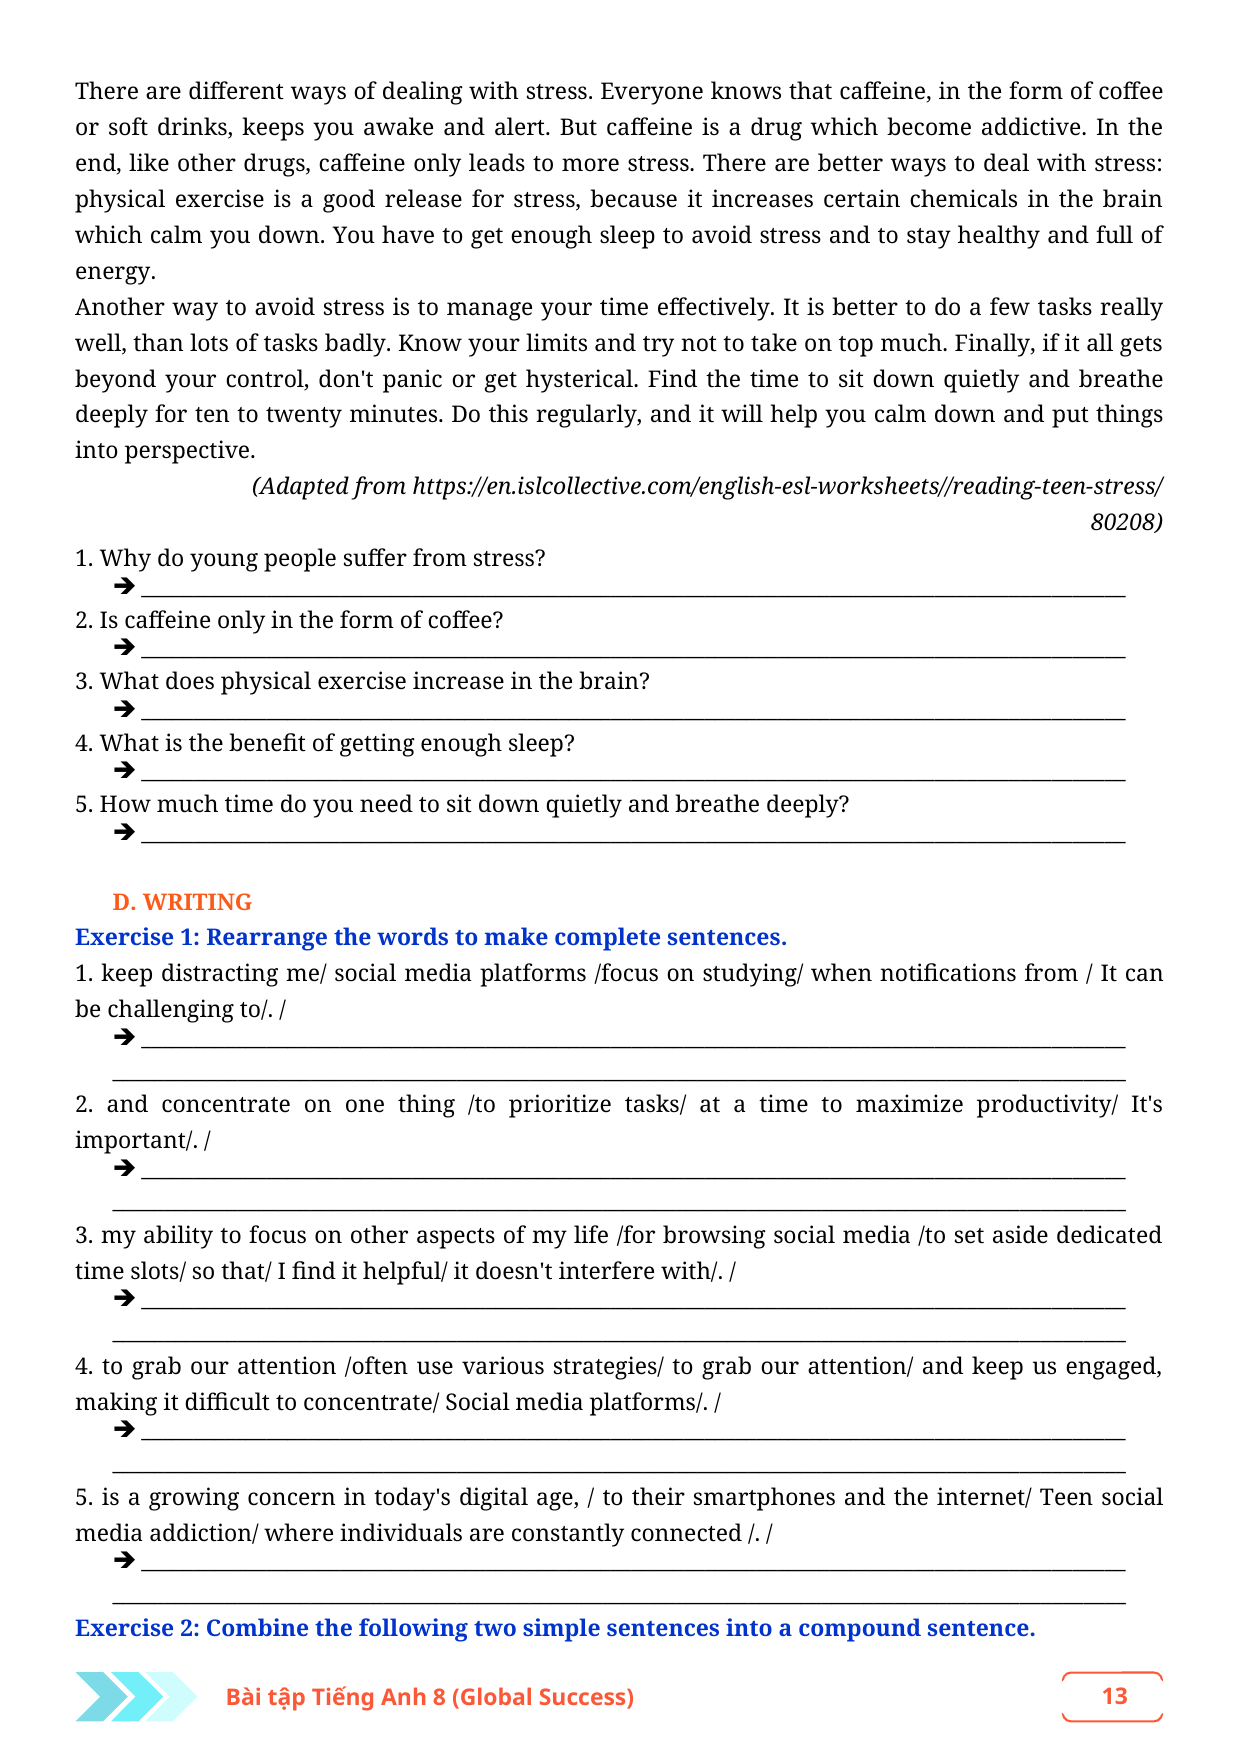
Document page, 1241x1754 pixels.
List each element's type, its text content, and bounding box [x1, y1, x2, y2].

text D. WRITING [75, 885, 1165, 917]
text 2. and concentrate on one thing /to prioritize tasks/ at a time to maximize productivity/ It's important/. / [75, 1088, 1165, 1155]
text 4. What is the benefit of getting enough sleep? [75, 727, 1165, 758]
text There are different ways of dealing with stress. Everyone knows that caffeine, in the form of coffee or soft drinks, keeps you awake and alert. But caffeine is a drug which become addictive. In the end, like other drugs, caffeine only leads to more stress. There are better ways to deal with stress: physical exercise is a good release for stress, because it increases certain chemicals in the brain which calm you down. You have to get enough sleep to avoid stress and to stay healthy and full of energy. [75, 75, 1165, 286]
text 5. is a growing concern in today's digital age, / to their smartphones and the internet/ Teen social media addiction/ where individuals are constantly connected /. / [75, 1481, 1165, 1548]
text 2. Is caffeine only in the form of coffee? [75, 604, 1165, 635]
text Exercise 1: Rearrange the words to make complete sentences. [75, 921, 1165, 953]
text (Adapted from https://en.islcollective.com/english-esl-worksheets//reading-teen-stress/80208) [75, 470, 1165, 537]
text Another way to avoid stress is to manage your time effectively. It is better to do a few tasks really well, than lots of tasks badly. Know your limits and try not to take on top much. Finally, if it all gets beyond your control, don't panic or get hysterical. Find the time to sit down quietly and breathe deeply for ten to twenty minutes. Do this regularly, and it will help you calm down and put things into perspective. [75, 291, 1165, 466]
text 4. to grab our attention /often use various strategies/ to grab our attention/ and keep us engaged, making it difficult to concentrate/ Social media platforms/. / [75, 1350, 1165, 1417]
text 5. How much time do you need to sit down quietly and breathe deeply? [75, 788, 1165, 819]
text 1. Why do young people suffer from stress? [75, 542, 1165, 573]
text 3. my ability to focus on other aspects of my life /for browsing social media /to set aside dedicated time slots/ so that/ I find it helpful/ it doesn't interfere with/. / [75, 1219, 1165, 1286]
text 3. What does physical exercise increase in the brain? [75, 665, 1165, 696]
text 1. keep distracting me/ social media platforms /focus on studying/ when notifications from / It can be challenging to/. / [75, 957, 1165, 1024]
text Exercise 2: Combine the following two simple sentences into a compound sentence. [75, 1611, 1165, 1643]
